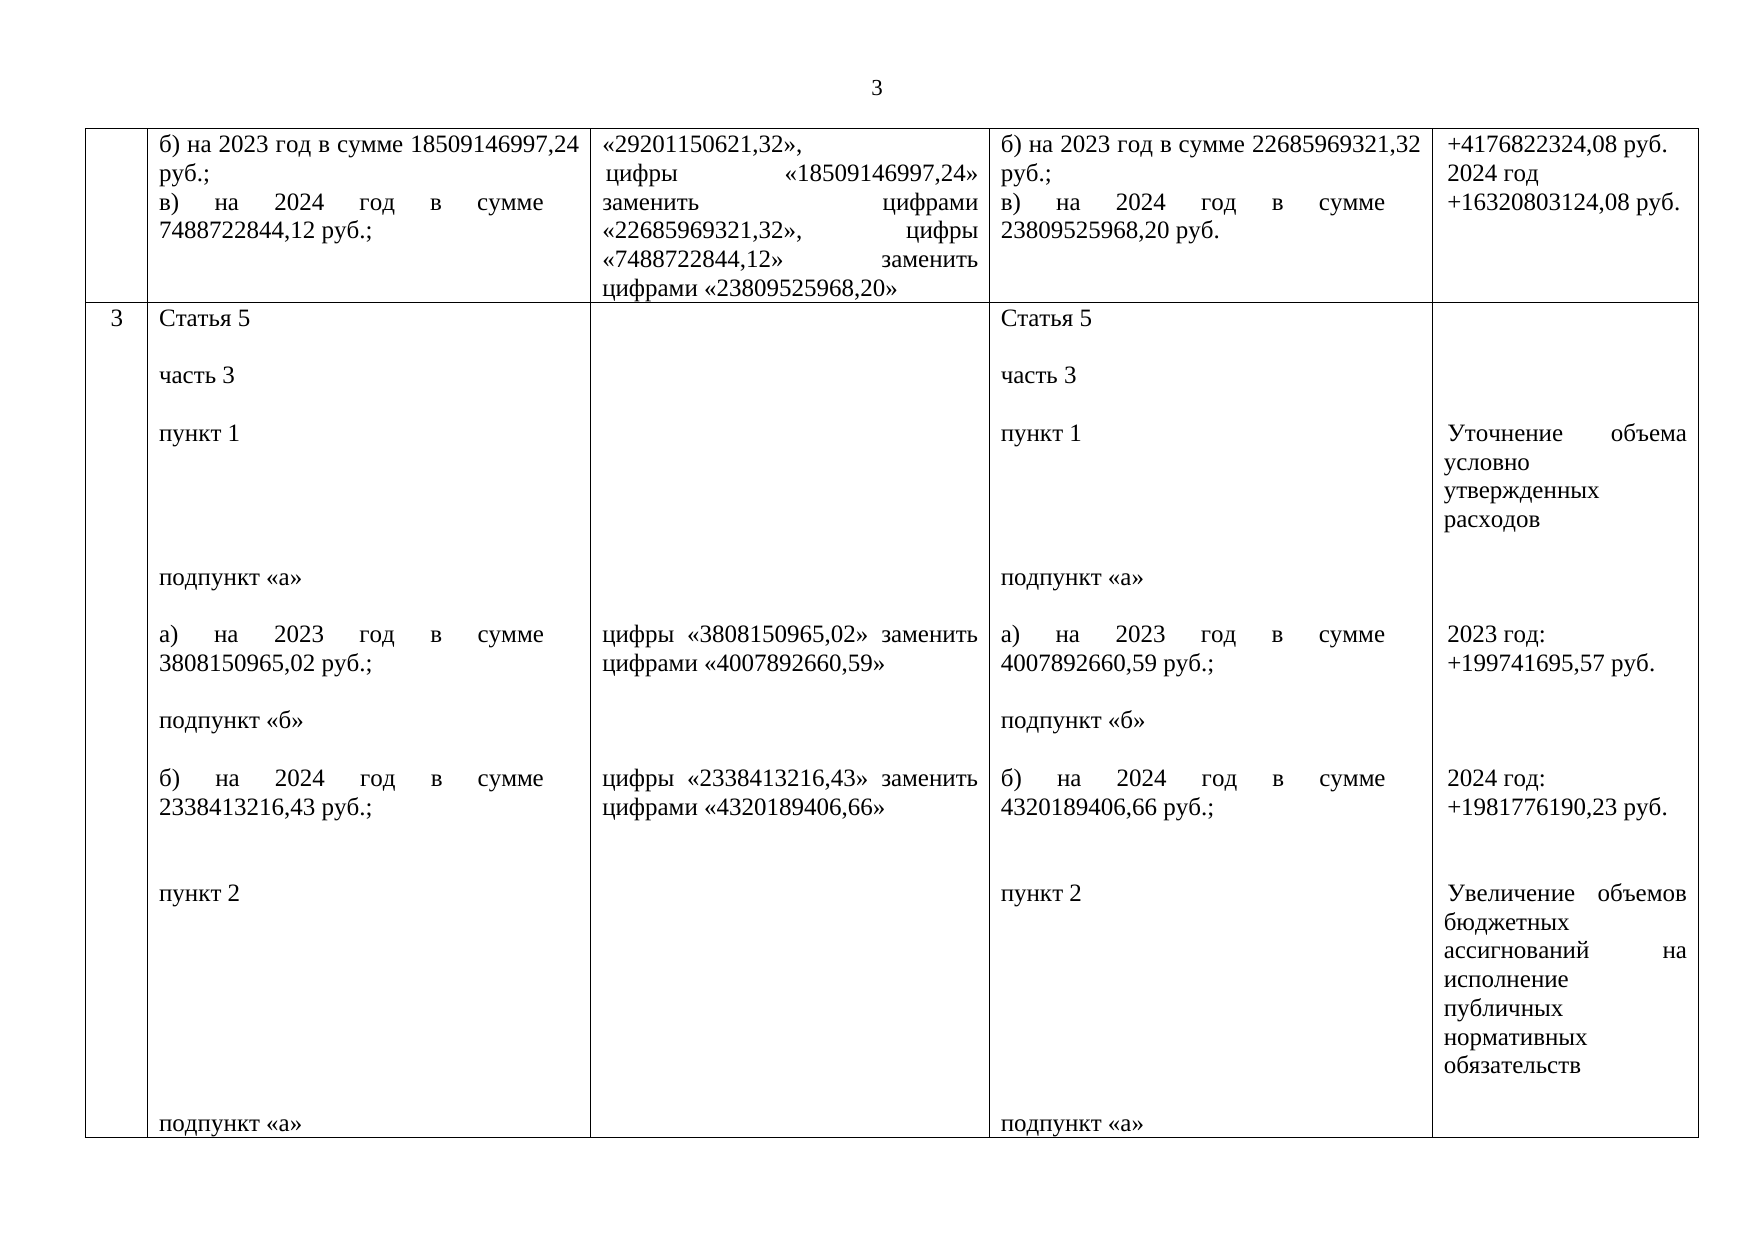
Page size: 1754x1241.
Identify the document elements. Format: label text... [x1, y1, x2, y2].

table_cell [990, 303, 1432, 1137]
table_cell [591, 303, 989, 1137]
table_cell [1433, 303, 1698, 1137]
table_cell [148, 129, 590, 302]
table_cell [148, 303, 590, 1137]
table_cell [990, 129, 1432, 302]
table_cell 3 [86, 303, 147, 1137]
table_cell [591, 129, 989, 302]
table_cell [1433, 129, 1698, 302]
table_cell 2 [86, 129, 147, 302]
